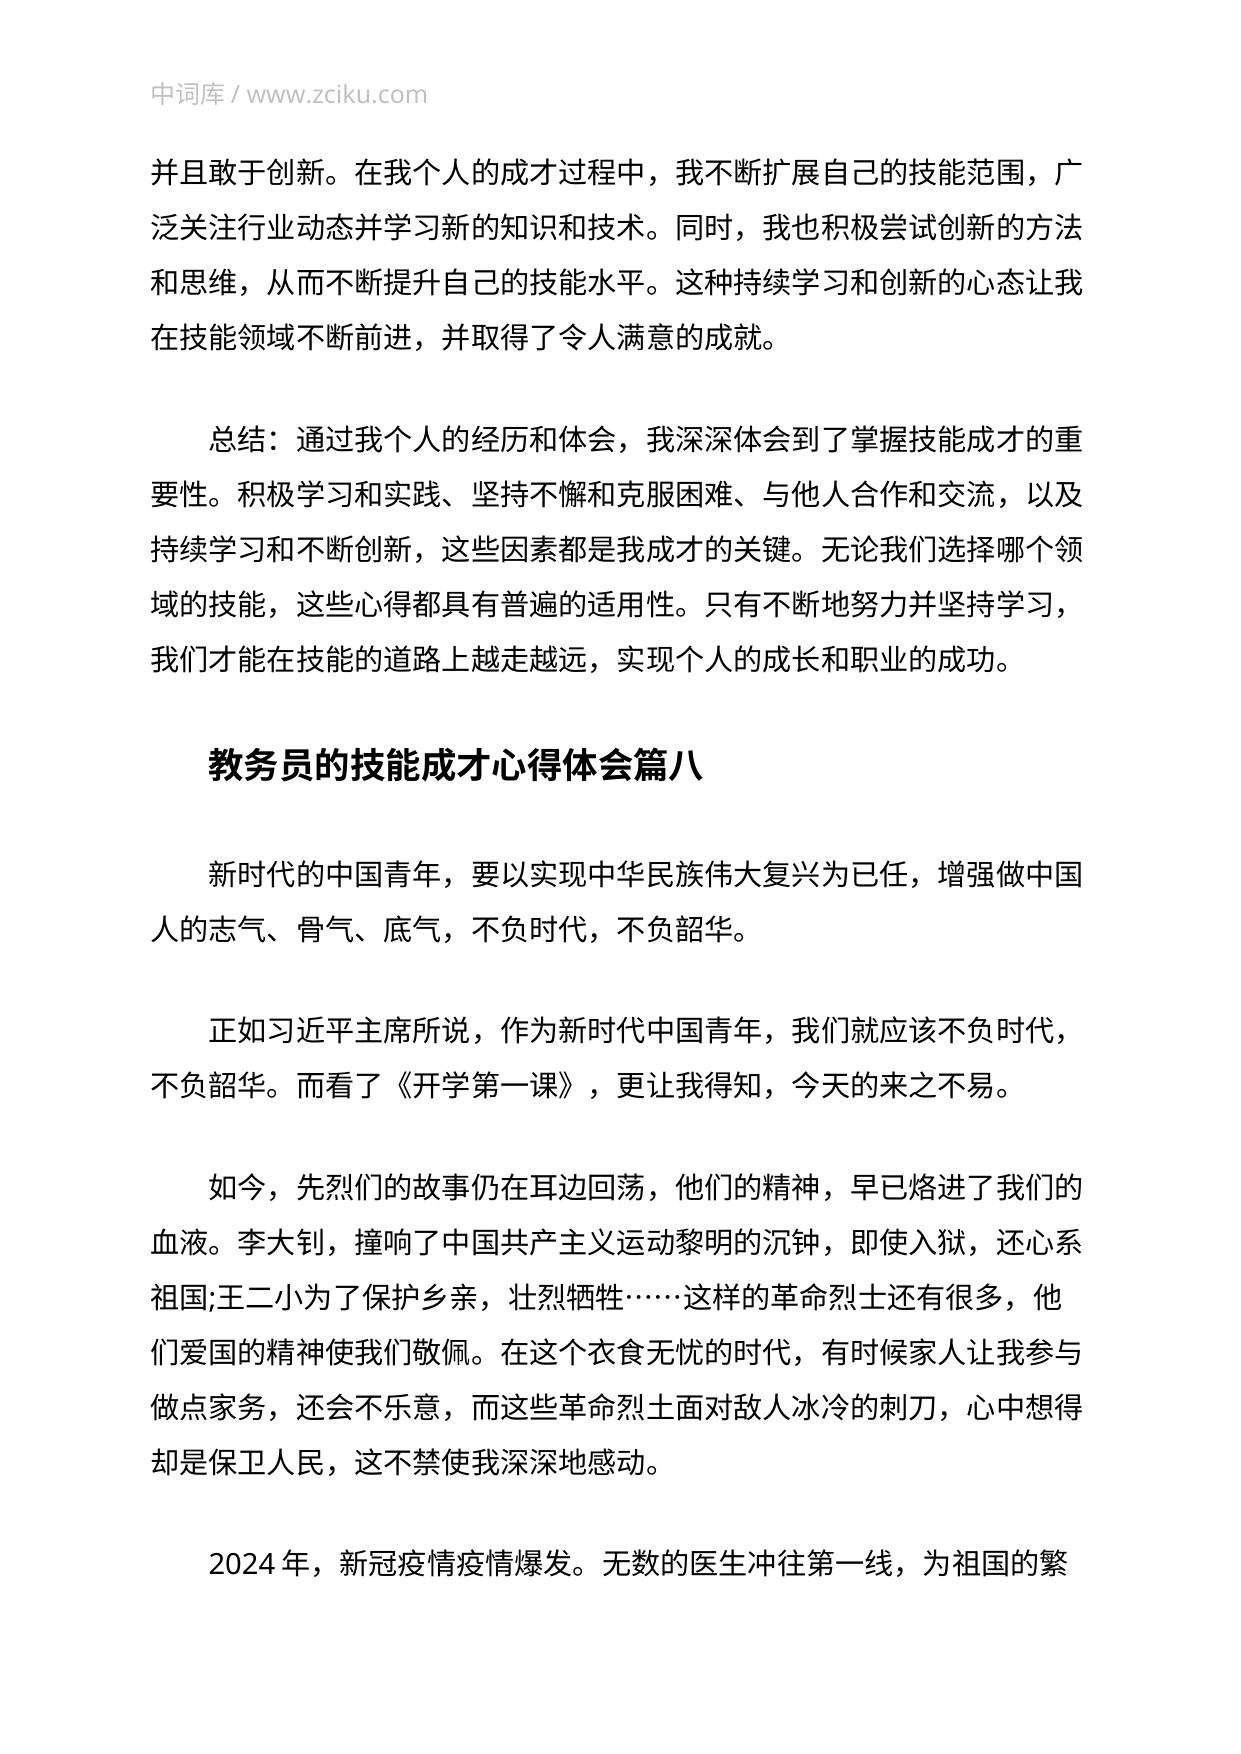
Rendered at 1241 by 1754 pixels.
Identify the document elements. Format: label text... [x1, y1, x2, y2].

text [150, 150, 1090, 357]
text 如今，先烈们的故事仍在耳边回荡，他们的精神，早已烙进了我们的血液。李大钊，撞响了中国共产主义运动黎明的沉钟，即使入狱，还心系祖国;王二小为了保护乡亲，壮烈牺牲……这样的革命烈士还有很多，他们爱国的精神使我们敬佩。在这个衣食无忧的时代，有时候家人让我参与做点家务，还会不乐意，而这些革命烈土面对敌人冰冷的刺刀，心中想得却是保卫人民，这不禁使我深深地感动。 [150, 1164, 1090, 1481]
text 新时代的中国青年，要以实现中华民族伟大复兴为已任，增强做中国人的志气、骨气、底气，不负时代，不负韶华。 [150, 851, 1090, 948]
text 教务员的技能成才心得体会篇八 [150, 738, 1090, 789]
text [150, 1541, 1090, 1583]
text 总结：通过我个人的经历和体会，我深深体会到了掌握技能成才的重要性。积极学习和实践、坚持不懈和克服困难、与他人合作和交流，以及持续学习和不断创新，这些因素都是我成才的关键。无论我们选择哪个领域的技能，这些心得都具有普遍的适用性。只有不断地努力并坚持学习，我们才能在技能的道路上越走越远，实现个人的成长和职业的成功。 [150, 416, 1090, 678]
text 正如习近平主席所说，作为新时代中国青年，我们就应该不负时代，不负韶华。而看了《开学第一课》，更让我得知，今天的来之不易。 [150, 1008, 1090, 1105]
